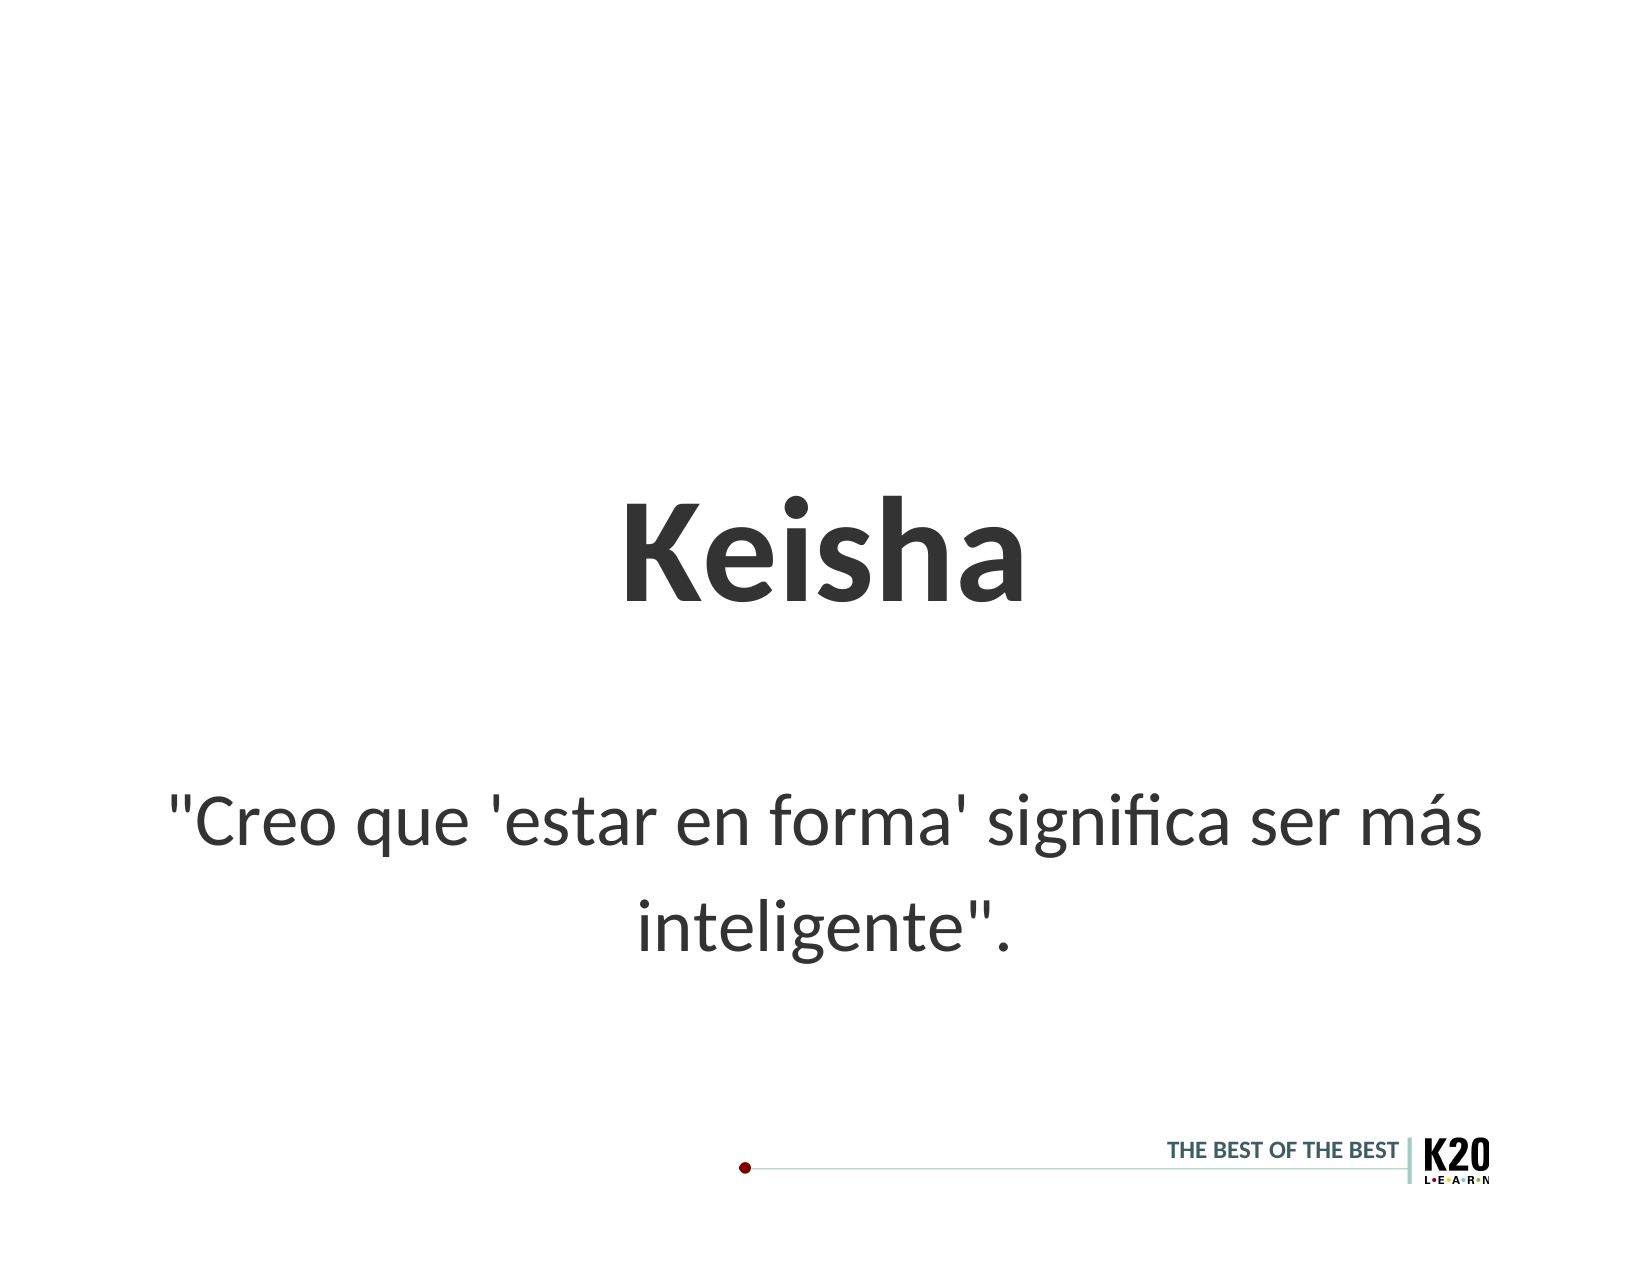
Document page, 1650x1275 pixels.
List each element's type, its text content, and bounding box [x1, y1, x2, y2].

text "Creo que 'estar en forma' significa ser más inteligente". [150, 773, 1500, 970]
text Keisha [150, 456, 1500, 639]
picture [739, 1134, 1489, 1187]
